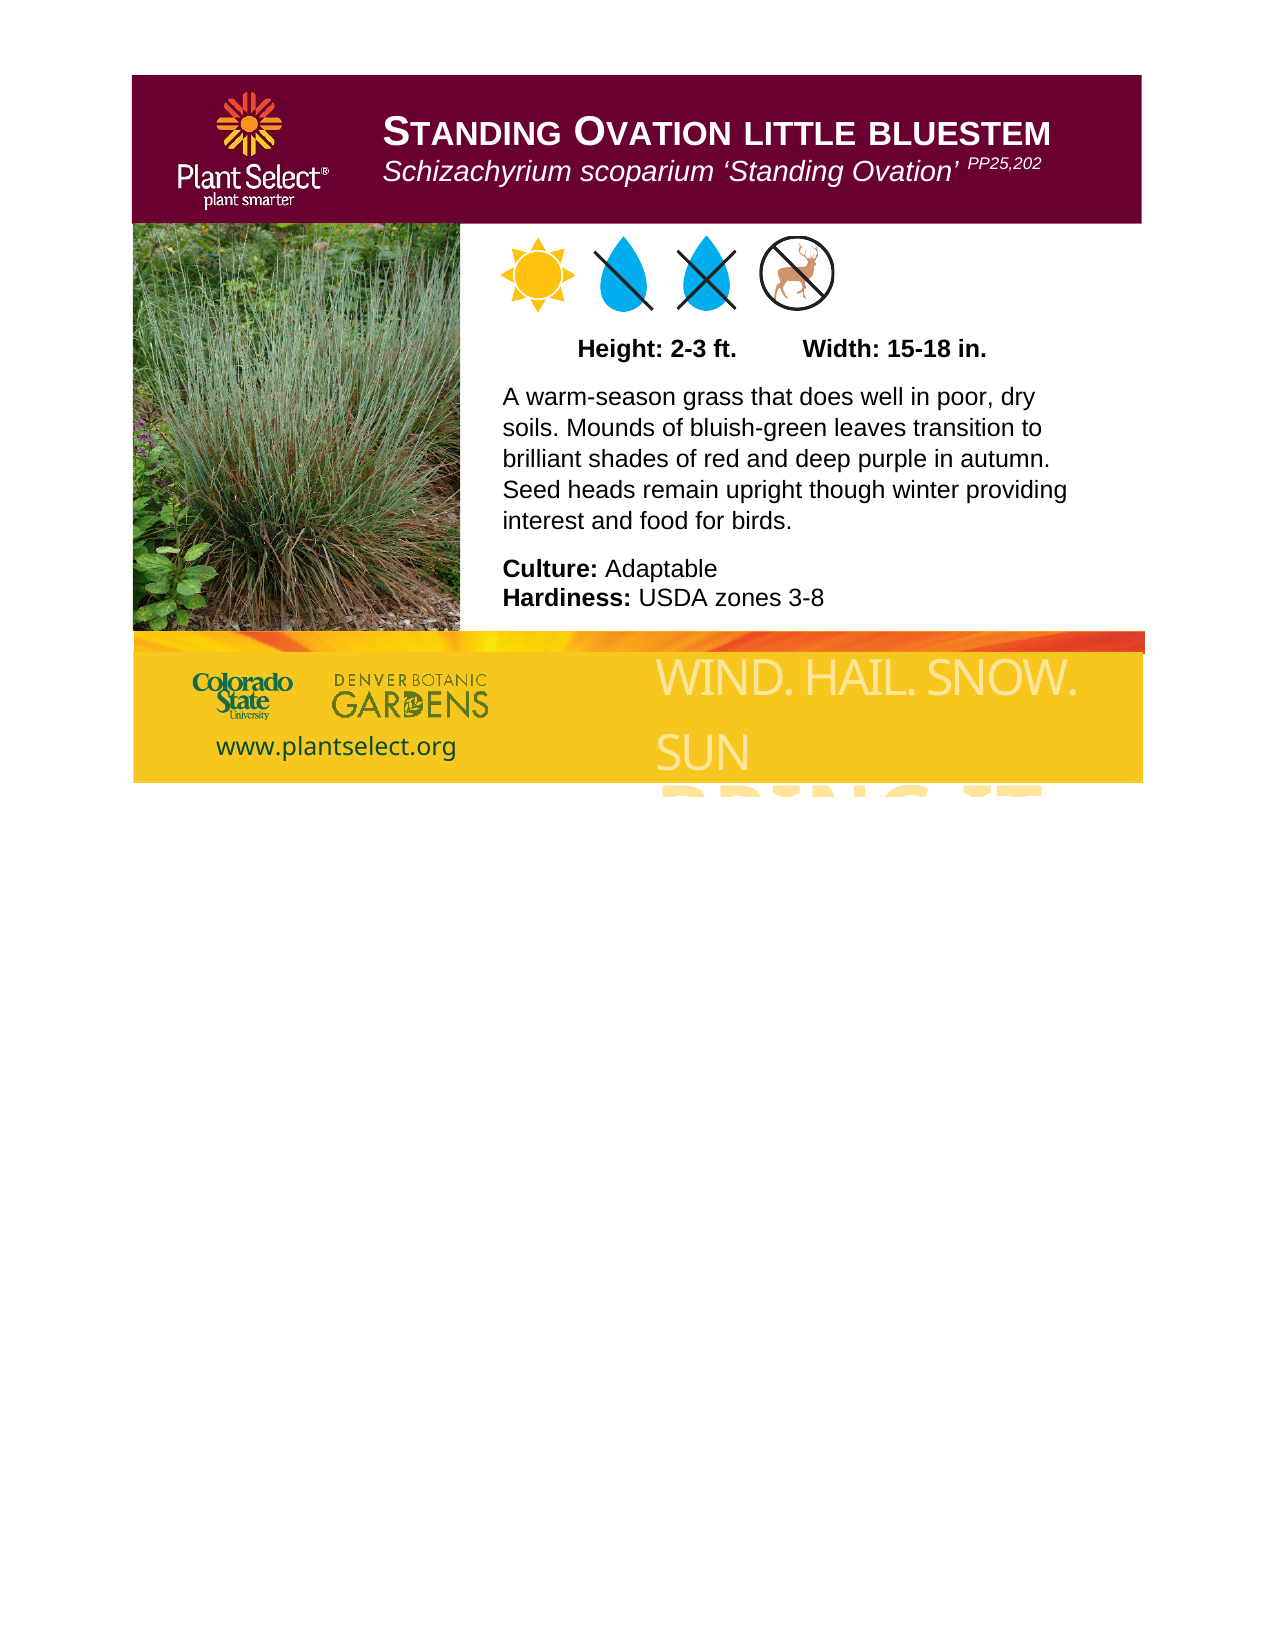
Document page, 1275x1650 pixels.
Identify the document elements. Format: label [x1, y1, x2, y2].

picture [759, 236, 835, 311]
picture [332, 673, 488, 718]
picture [676, 236, 737, 311]
picture [160, 75, 346, 216]
picture [132, 223, 1145, 654]
picture [500, 237, 575, 313]
picture [593, 236, 654, 312]
